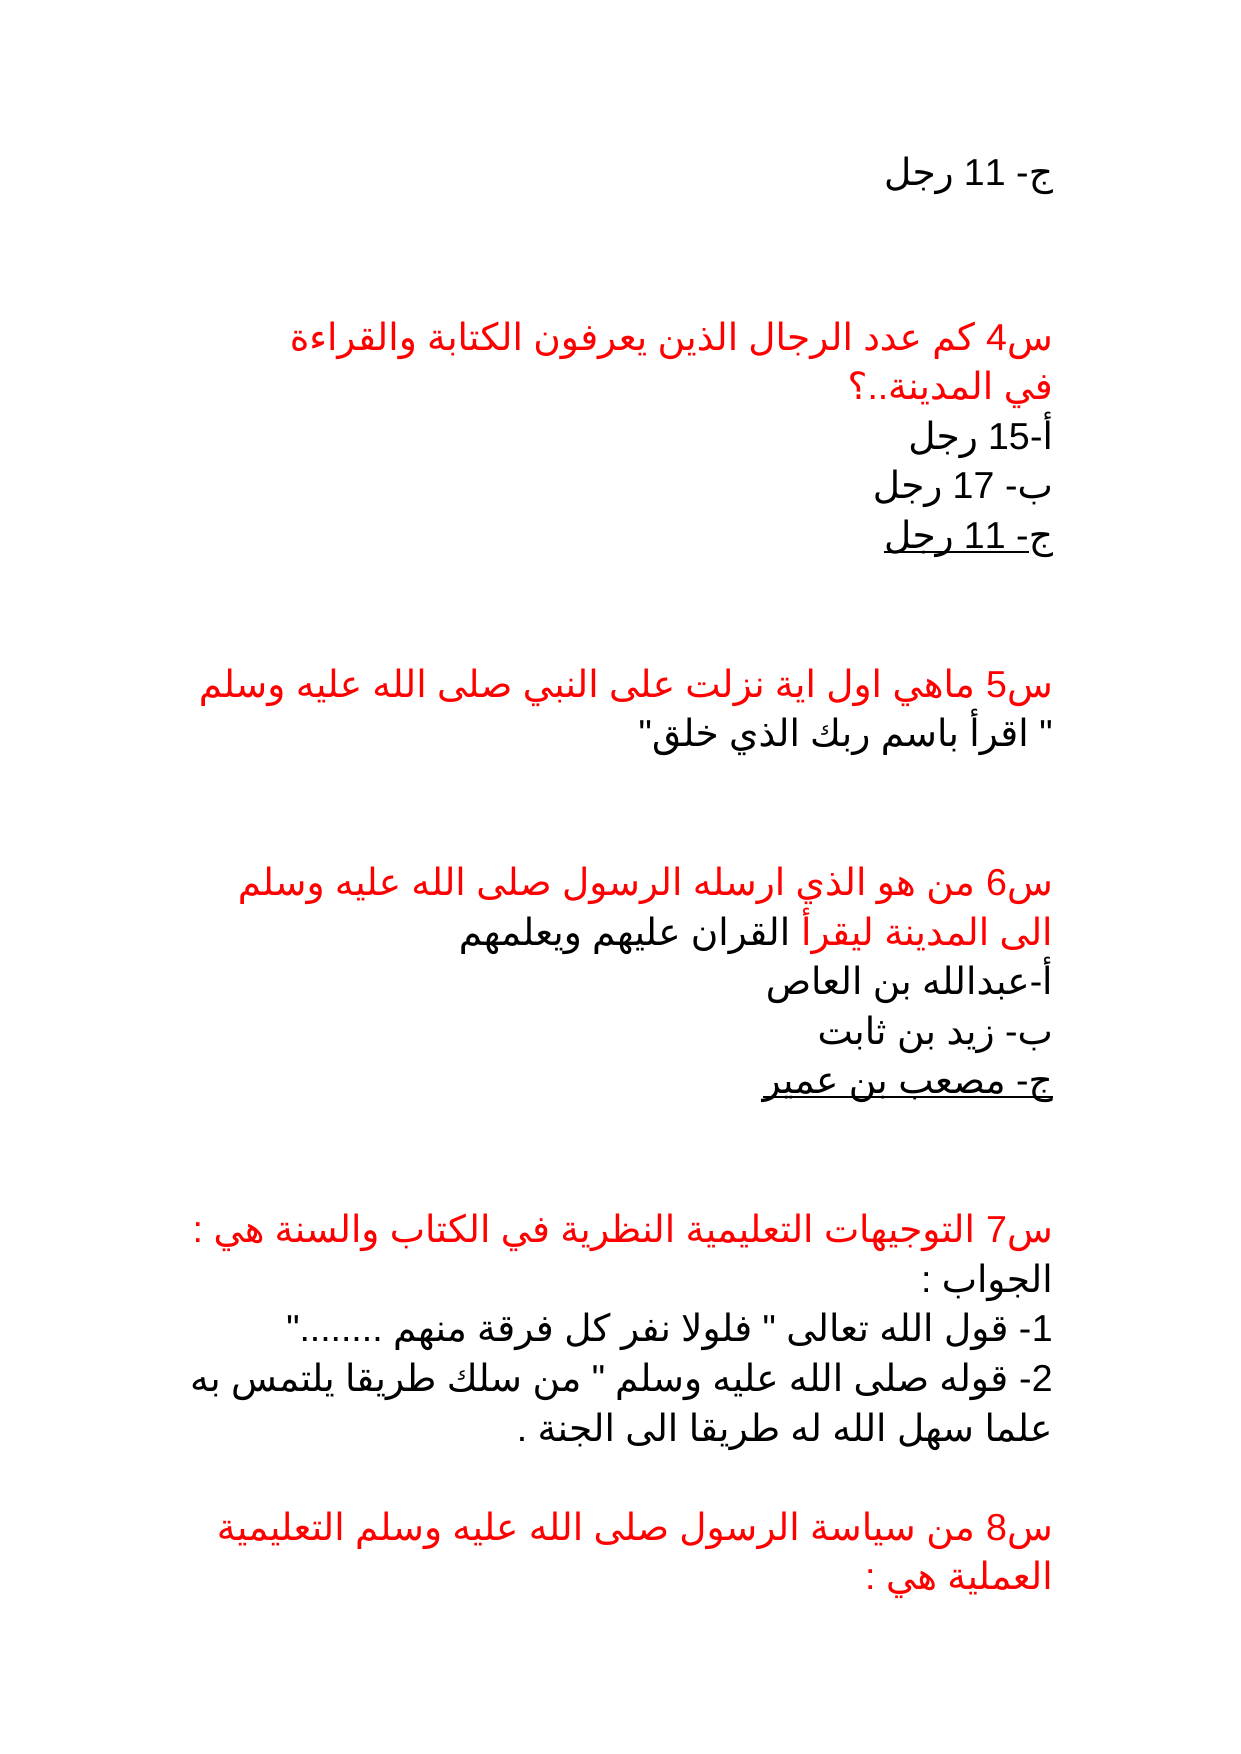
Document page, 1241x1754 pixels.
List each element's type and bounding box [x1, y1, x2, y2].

text [187, 315, 1053, 1598]
text [187, 150, 1053, 225]
